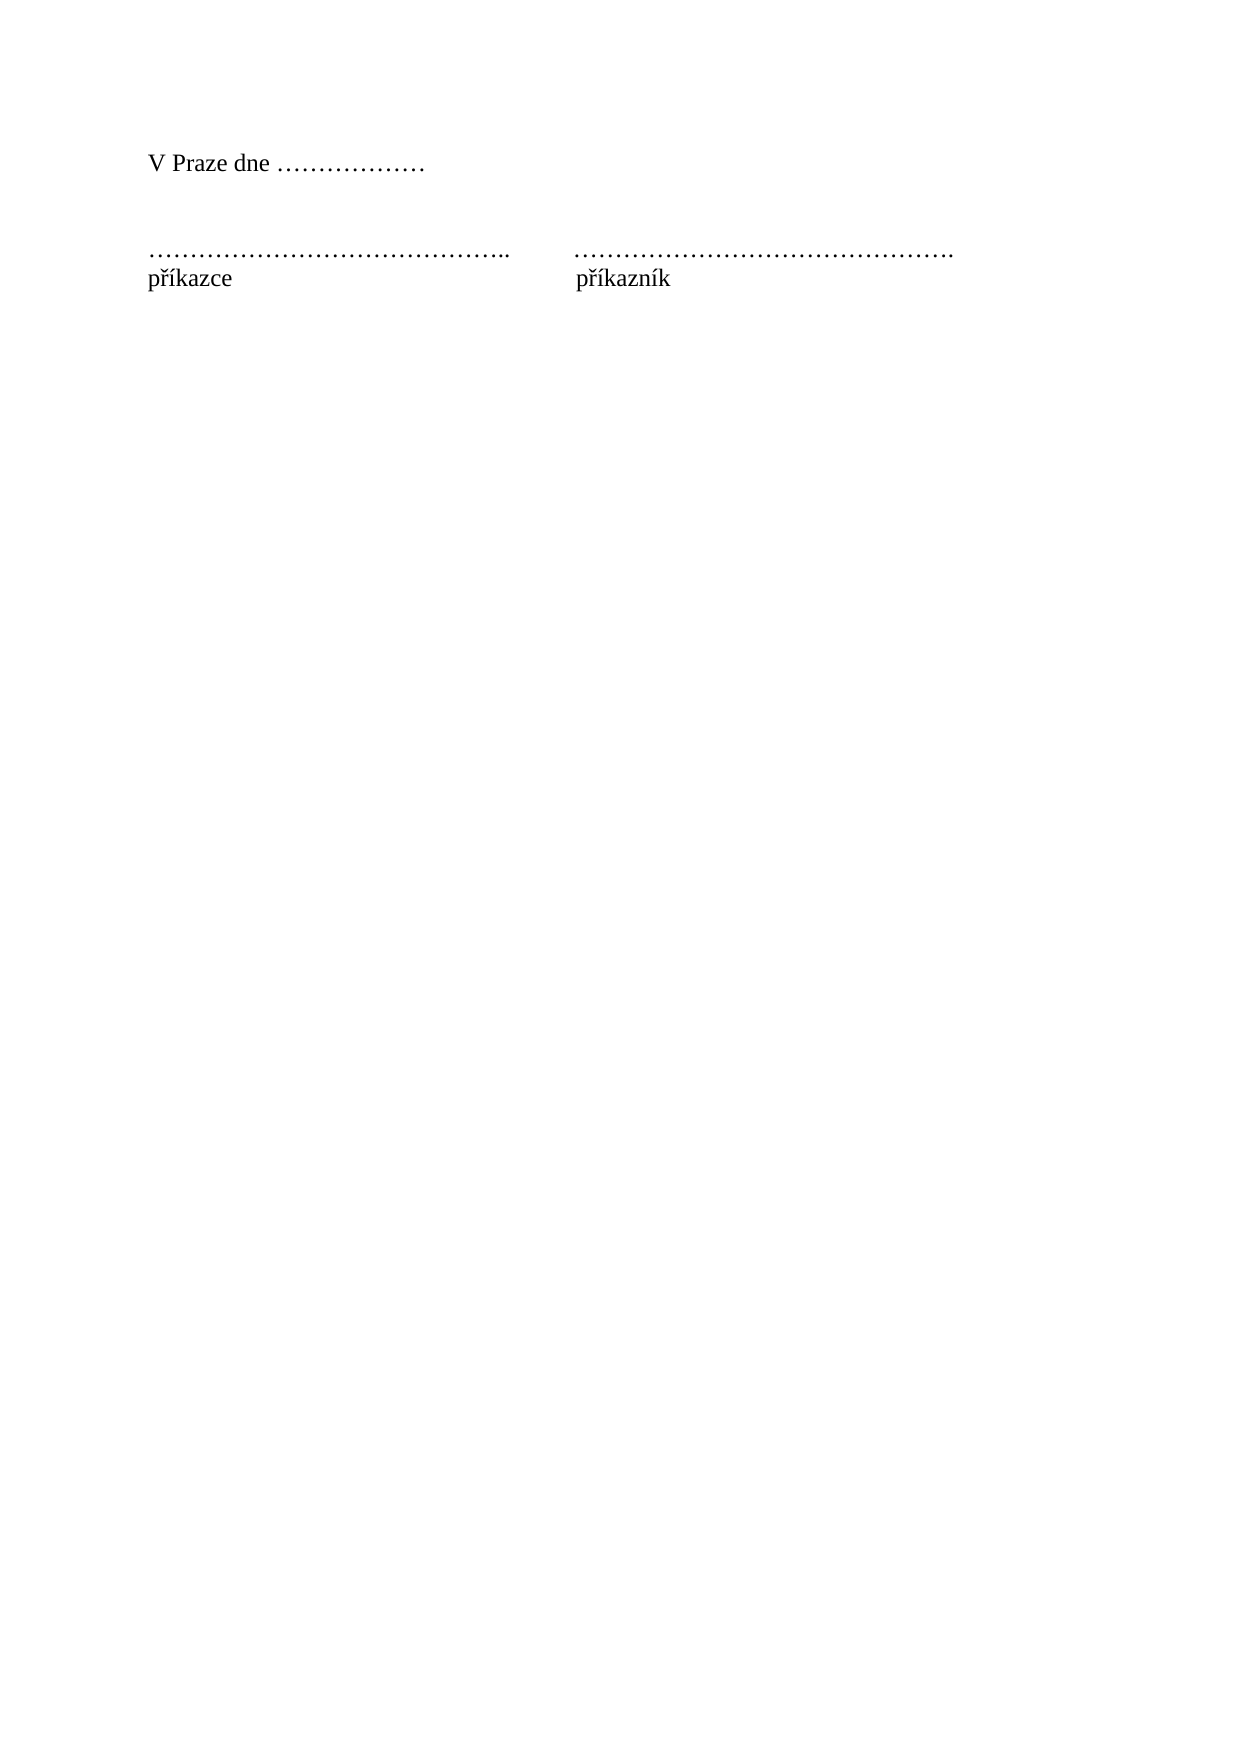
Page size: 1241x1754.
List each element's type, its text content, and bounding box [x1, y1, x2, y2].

text příkazce příkazník [148, 263, 1093, 291]
text V Praze dne ……………… [148, 148, 1093, 176]
text …………………………………….. ………………………………………. [148, 234, 1093, 263]
